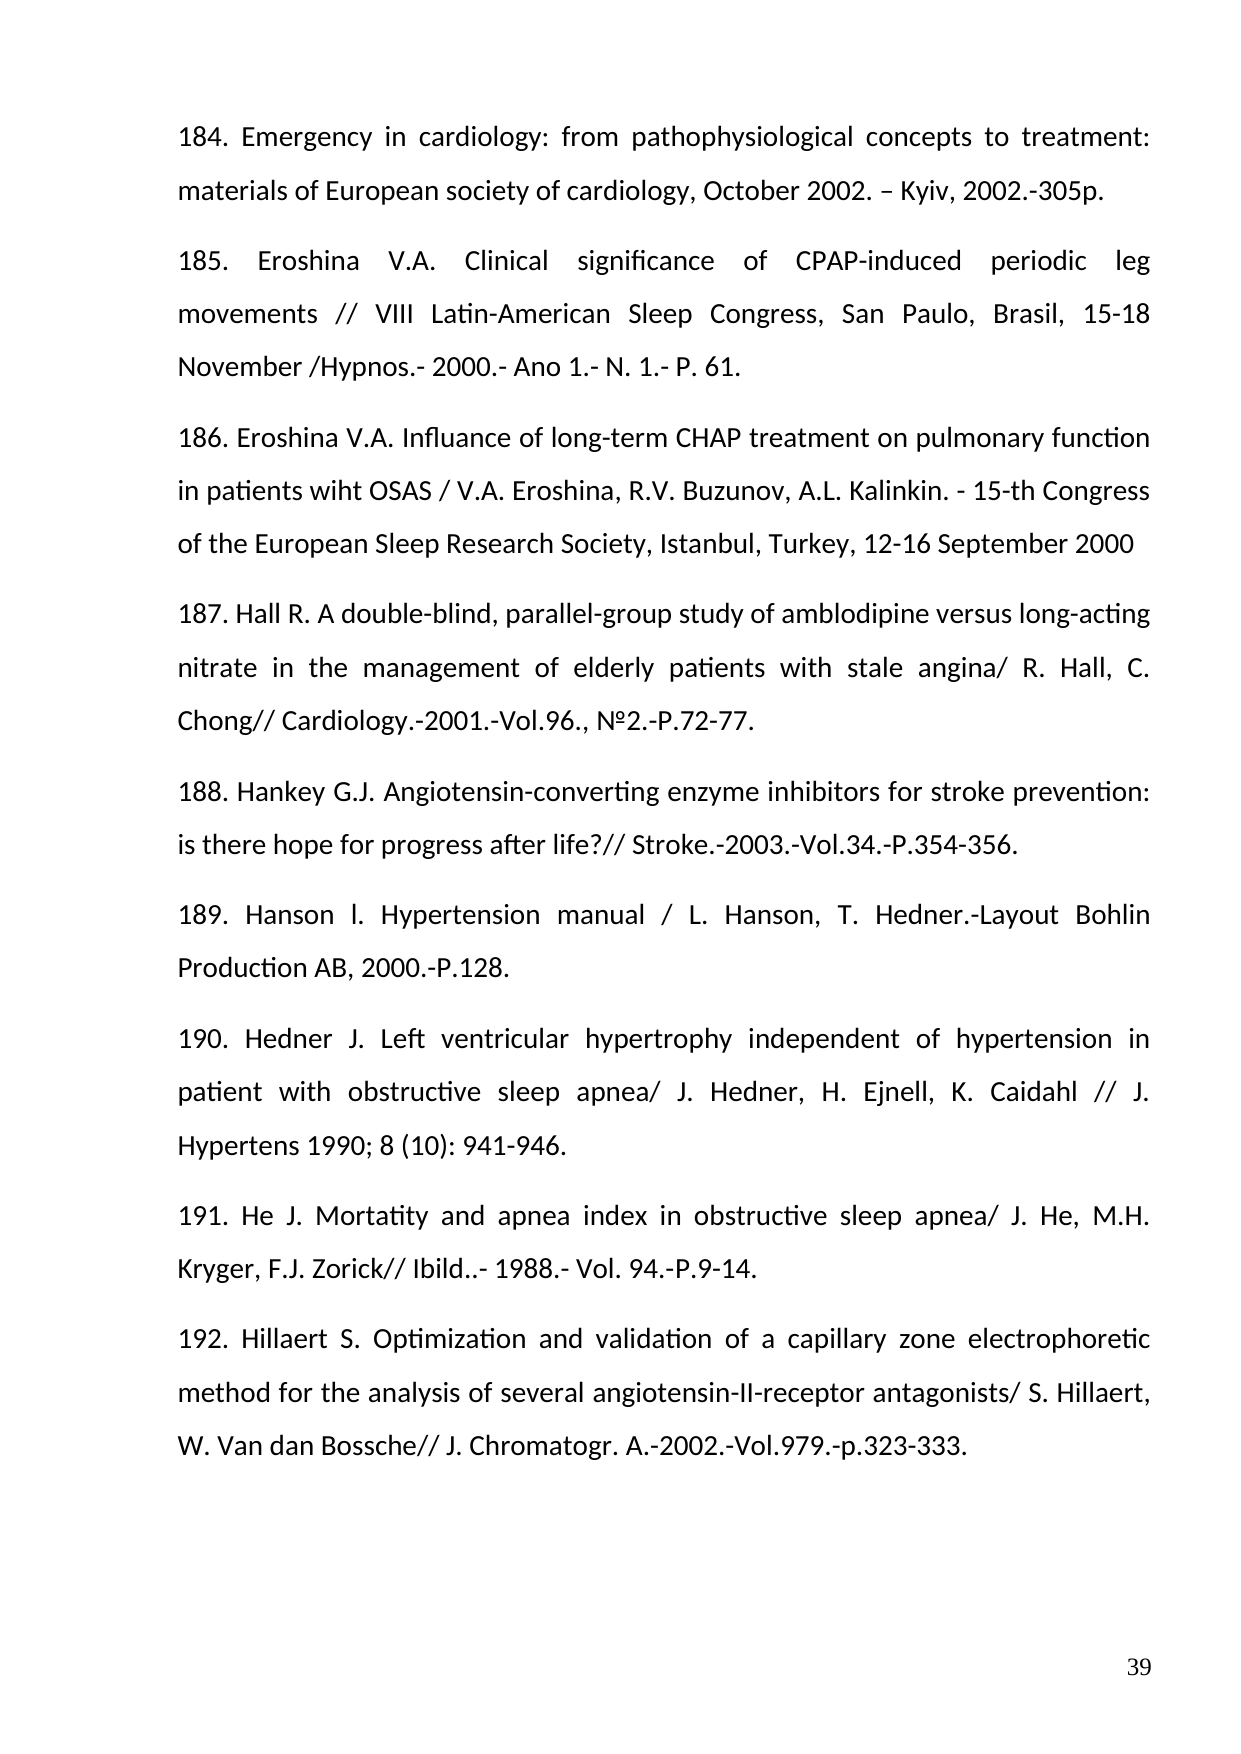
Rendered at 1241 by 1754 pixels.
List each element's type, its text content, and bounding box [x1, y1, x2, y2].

text 190. Hedner J. Left ventricular hypertrophy independent of hypertension in patient with obstructive sleep apnea/ J. Hedner, H. Ejnell, K. Caidahl // J. Hypertens 1990; 8 (10): 941-946. [177, 1020, 1152, 1162]
text 185. Eroshina V.A. Clinical significance of CPAP-induced periodic leg movements // VIII Latin-American Sleep Congress, San Paulo, Brasil, 15-18 November /Hypnos.- 2000.- Ano 1.- N. 1.- P. 61. [177, 242, 1152, 384]
text 187. Hall R. A double-blind, parallel-group study of amblodipine versus long-acting nitrate in the management of elderly patients with stale angina/ R. Hall, C. Chong// Cardiology.-2001.-Vol.96., №2.-P.72-77. [177, 596, 1152, 738]
text 191. He J. Mortatity and apnea index in obstructive sleep apnea/ J. He, M.H. Kryger, F.J. Zorick// Ibild..- 1988.- Vol. 94.-Р.9-14. [177, 1197, 1152, 1286]
text 184. Emergency in cardiology: from pathophysiological concepts to treatment: materials of European society of cardiology, October 2002. – Kyiv, 2002.-305p. [177, 118, 1152, 207]
text 189. Hanson l. Hypertension manual / L. Hanson, T. Hedner.-Layout Bohlin Production AB, 2000.-P.128. [177, 896, 1152, 985]
text 186. Eroshina V.A. Influance of long-term CHAP treatment on pulmonary function in patients wiht OSAS / V.A. Eroshina, R.V. Buzunov, A.L. Kalinkin. - 15-th Congress of the European Sleep Research Society, , 12-16 September 2000 [177, 419, 1152, 561]
text 188. Hankey G.J. Angiotensin-converting enzyme inhibitors for stroke prevention: is there hope for progress after life?// Stroke.-2003.-Vol.34.-P.354-356. [177, 773, 1152, 862]
text 192. Hillaert S. Optimization and validation of a capillary zone electrophoretic method for the analysis of several angiotensin-II-receptor antagonists/ , W. Van dan Bossche// J. Chromatogr. A.-2002.-Vol.979.-p.323-333. [177, 1320, 1152, 1463]
